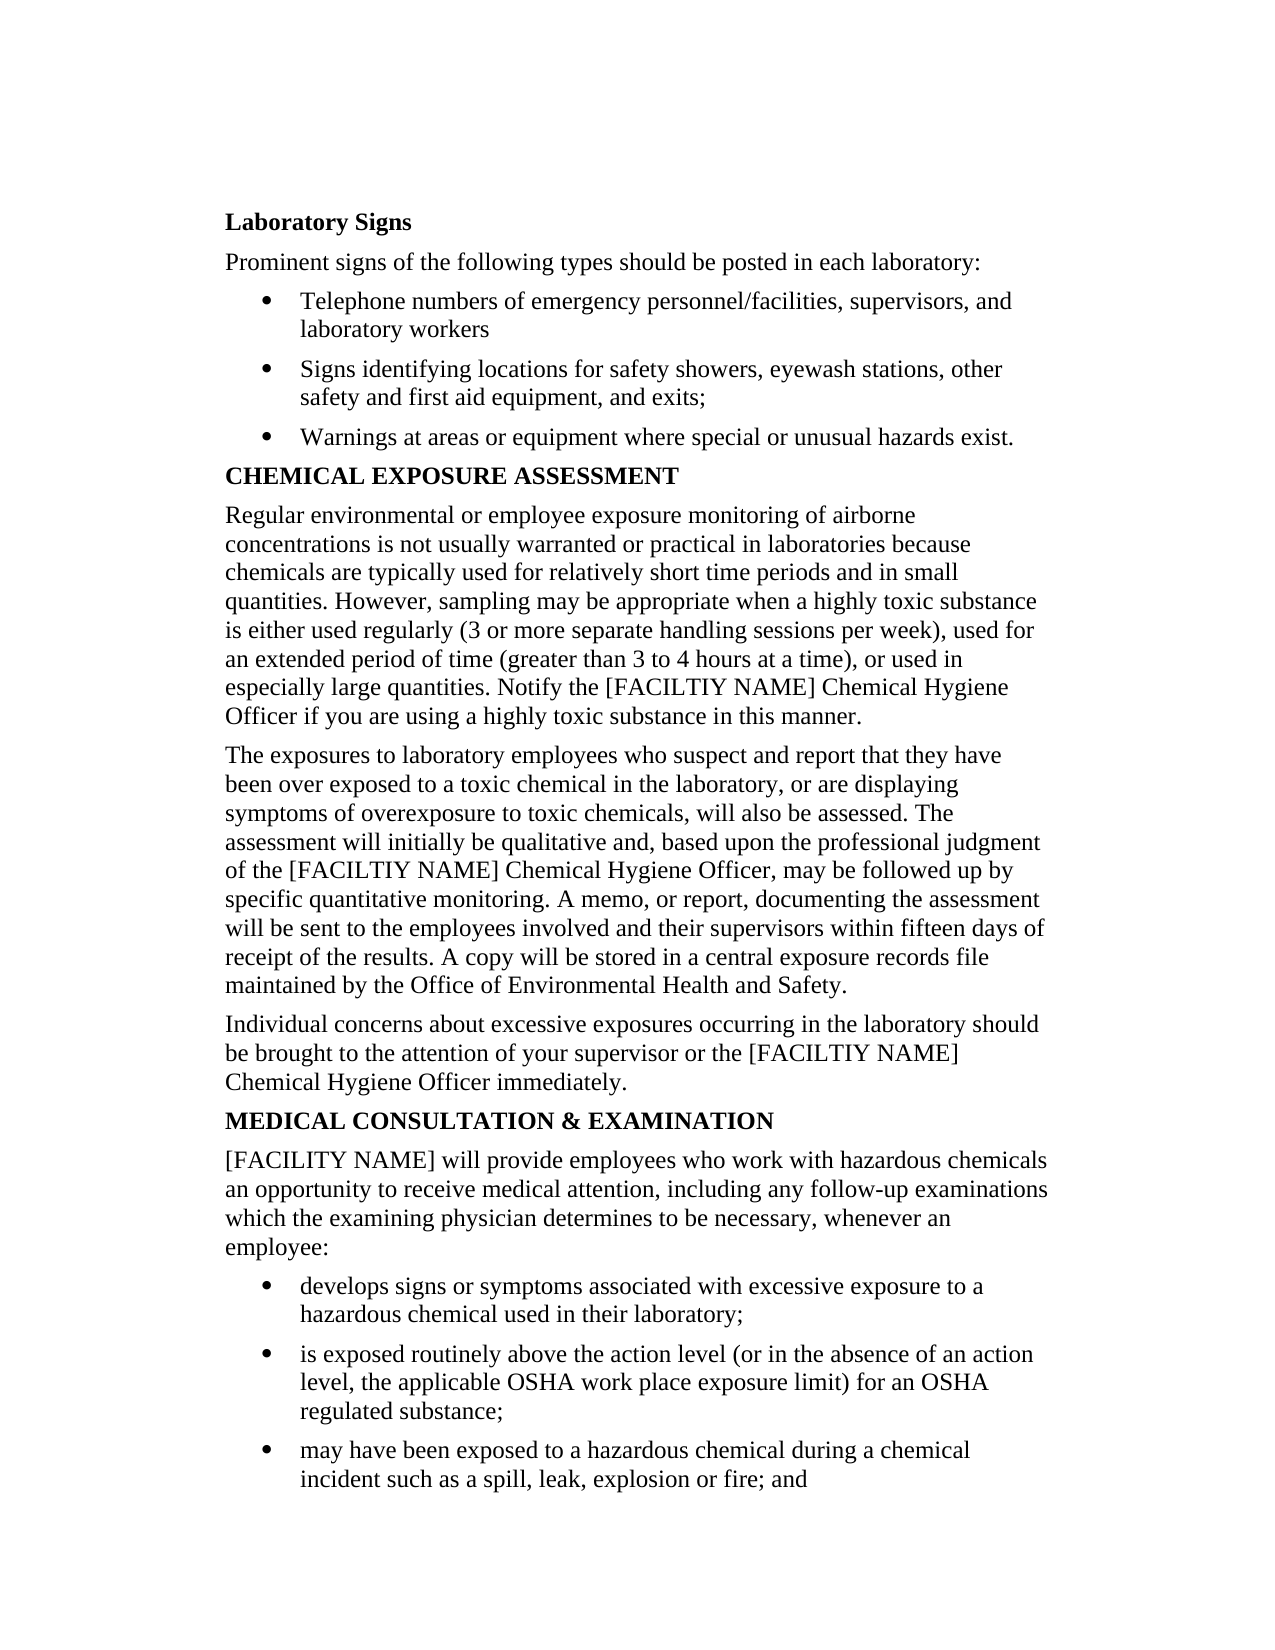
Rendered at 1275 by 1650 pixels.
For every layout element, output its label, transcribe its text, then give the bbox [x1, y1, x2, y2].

text Regular environmental or employee exposure monitoring of airborne concentrations is not usually warranted or practical in laboratories because chemicals are typically used for relatively short time periods and in small quantities. However, sampling may be appropriate when a highly toxic substance is either used regularly (3 or more separate handling sessions per week), used for an extended period of time (greater than 3 to 4 hours at a time), or used in especially large quantities. Notify the [FACILTIY NAME] Chemical Hygiene Officer if you are using a highly toxic substance in this manner. [225, 500, 1050, 730]
list Warnings at areas or equipment where special or unusual hazards exist. [262, 422, 1050, 450]
text CHEMICAL EXPOSURE ASSESSMENT [225, 461, 1050, 489]
text The exposures to laboratory employees who suspect and report that they have been over exposed to a toxic chemical in the laboratory, or are displaying symptoms of overexposure to toxic chemicals, will also be assessed. The assessment will initially be qualitative and, based upon the professional judgment of the [FACILTIY NAME] Chemical Hygiene Officer, may be followed up by specific quantitative monitoring. A memo, or report, documenting the assessment will be sent to the employees involved and their supervisors within fifteen days of receipt of the results. A copy will be stored in a central exposure records file maintained by the Office of Environmental Health and Safety. [225, 740, 1050, 999]
text MEDICAL CONSULTATION & EXAMINATION [225, 1106, 1050, 1135]
text [FACILITY NAME] will provide employees who work with hazardous chemicals an opportunity to receive medical attention, including any follow-up examinations which the examining physician determines to be necessary, whenever an employee: [225, 1145, 1050, 1260]
list develops signs or symptoms associated with excessive exposure to a hazardous chemical used in their laboratory; [262, 1271, 1050, 1328]
text Laboratory Signs [225, 150, 1050, 236]
list is exposed routinely above the action level (or in the absence of an action level, the applicable OSHA work place exposure limit) for an OSHA regulated substance; [262, 1339, 1050, 1425]
list Signs identifying locations for safety showers, eyewash stations, other safety and first aid equipment, and exits; [262, 354, 1050, 411]
text Individual concerns about excessive exposures occurring in the laboratory should be brought to the attention of your supervisor or the [FACILTIY NAME] Chemical Hygiene Officer immediately. [225, 1009, 1050, 1096]
list Telephone numbers of emergency personnel/facilities, supervisors, and laboratory workers [262, 286, 1050, 343]
list may have been exposed to a hazardous chemical during a chemical incident such as a spill, leak, explosion or fire; and [262, 1435, 1050, 1493]
text Prominent signs of the following types should be posted in each laboratory: [225, 247, 1050, 275]
